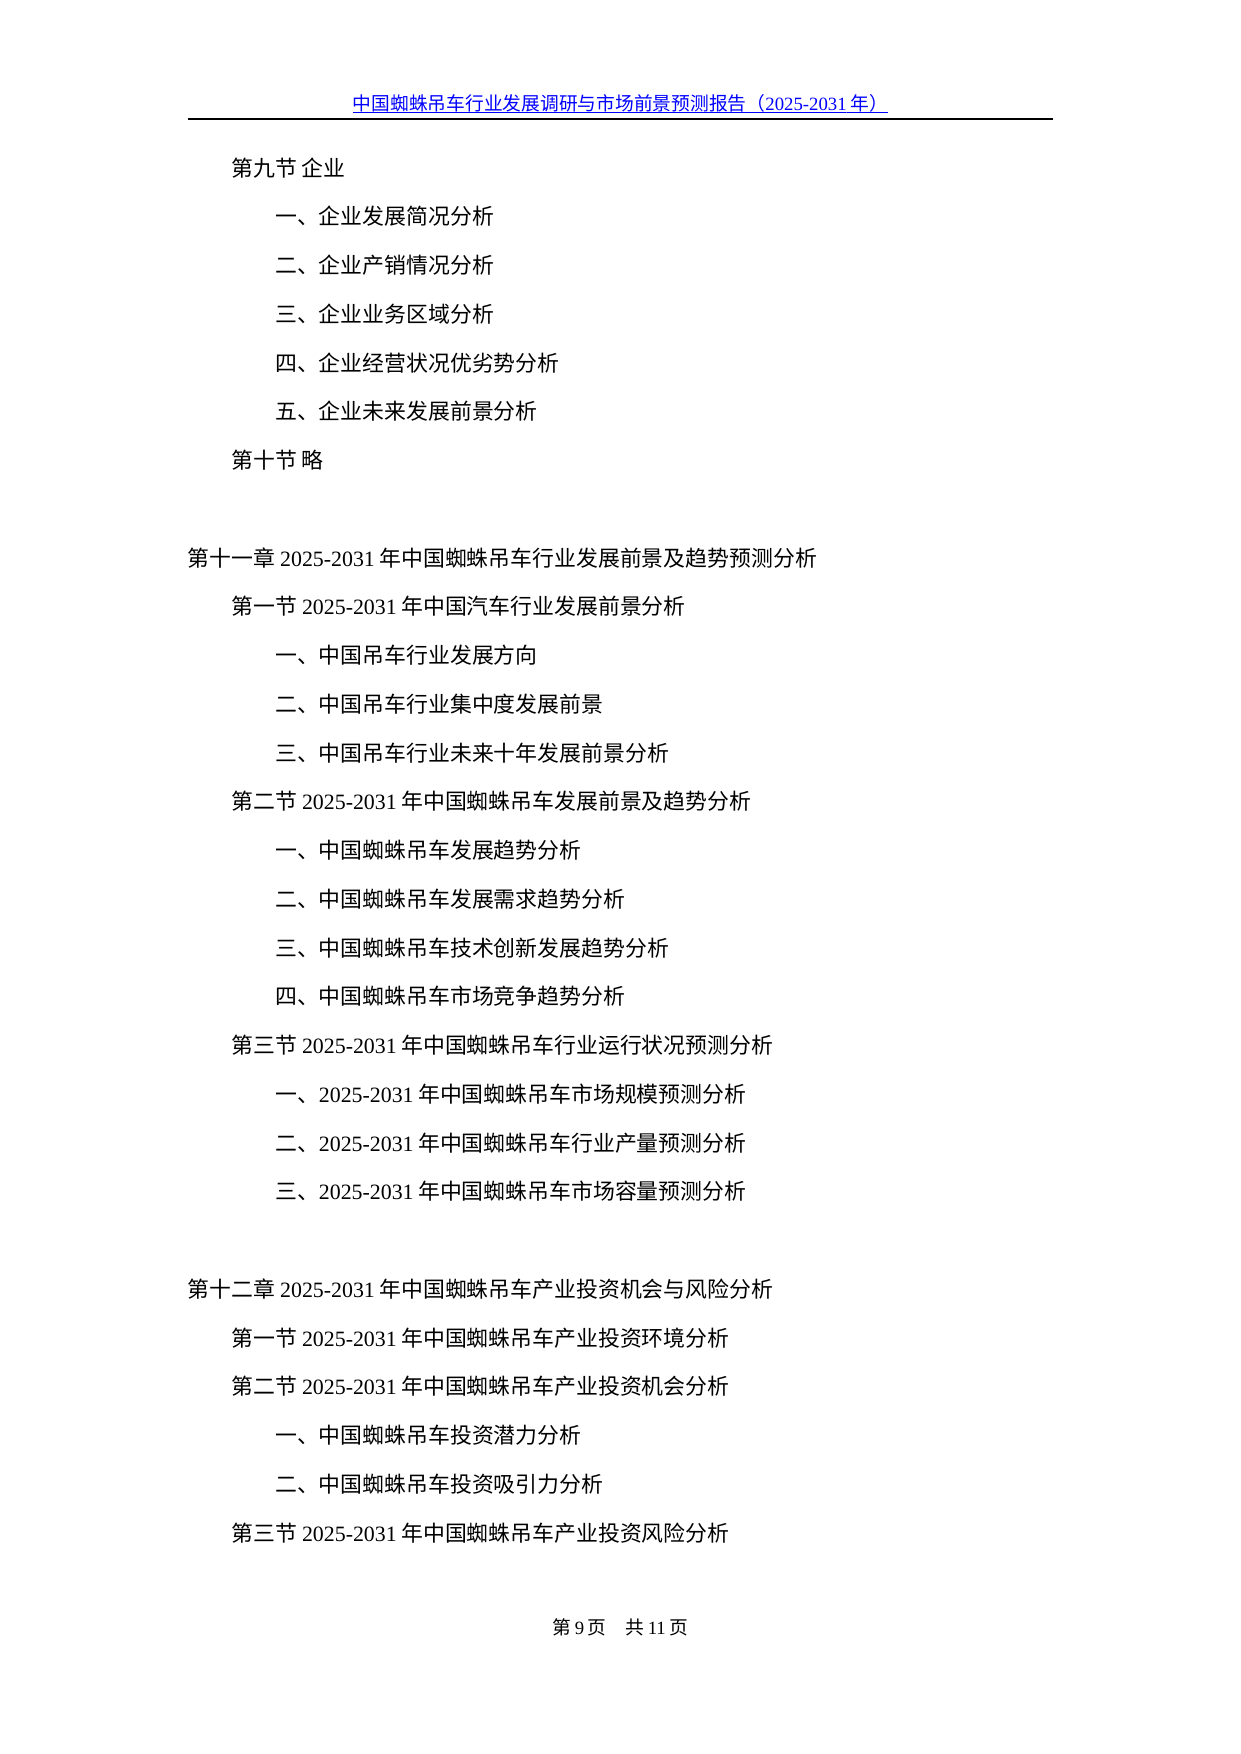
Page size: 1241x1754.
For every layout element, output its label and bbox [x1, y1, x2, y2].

text [187, 150, 1053, 1548]
